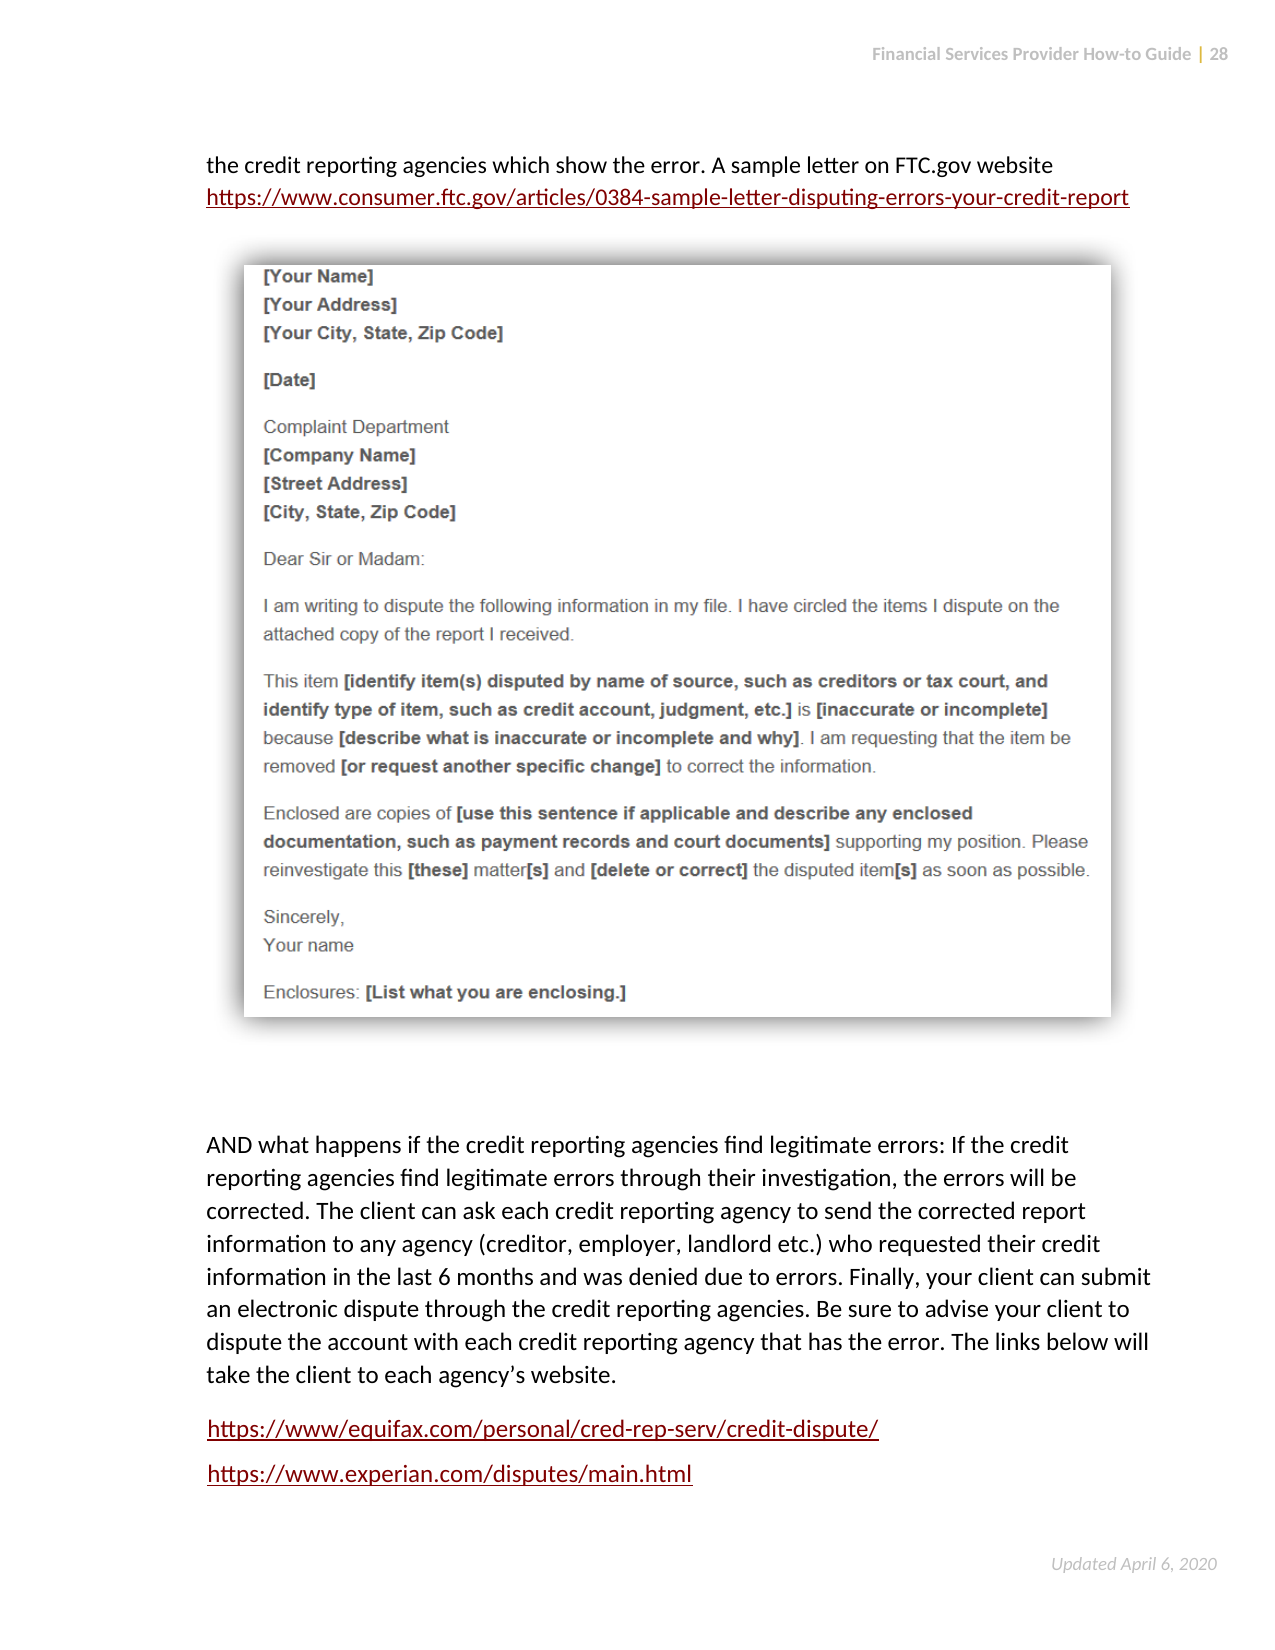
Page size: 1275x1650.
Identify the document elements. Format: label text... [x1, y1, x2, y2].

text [206, 150, 1162, 211]
text https://www/equifax.com/personal/cred-rep-serv/credit-dispute/ [207, 1413, 1162, 1444]
text AND what happens if the credit reporting agencies find legitimate errors: If the credit reporting agencies find legitimate errors through their investigation, the errors will be corrected. The client can ask each credit reporting agency to send the corrected report information to any agency (creditor, employer, landlord etc.) who requested their credit information in the last 6 months and was denied due to errors. Finally, your client can submit an electronic dispute through the credit reporting agencies. Be sure to advise your client to dispute the account with each credit reporting agency that has the error. The links below will take the client to each agency’s website. [206, 1129, 1162, 1390]
text https://www.experian.com/disputes/main.html [207, 1458, 1162, 1489]
picture [244, 265, 1111, 1017]
